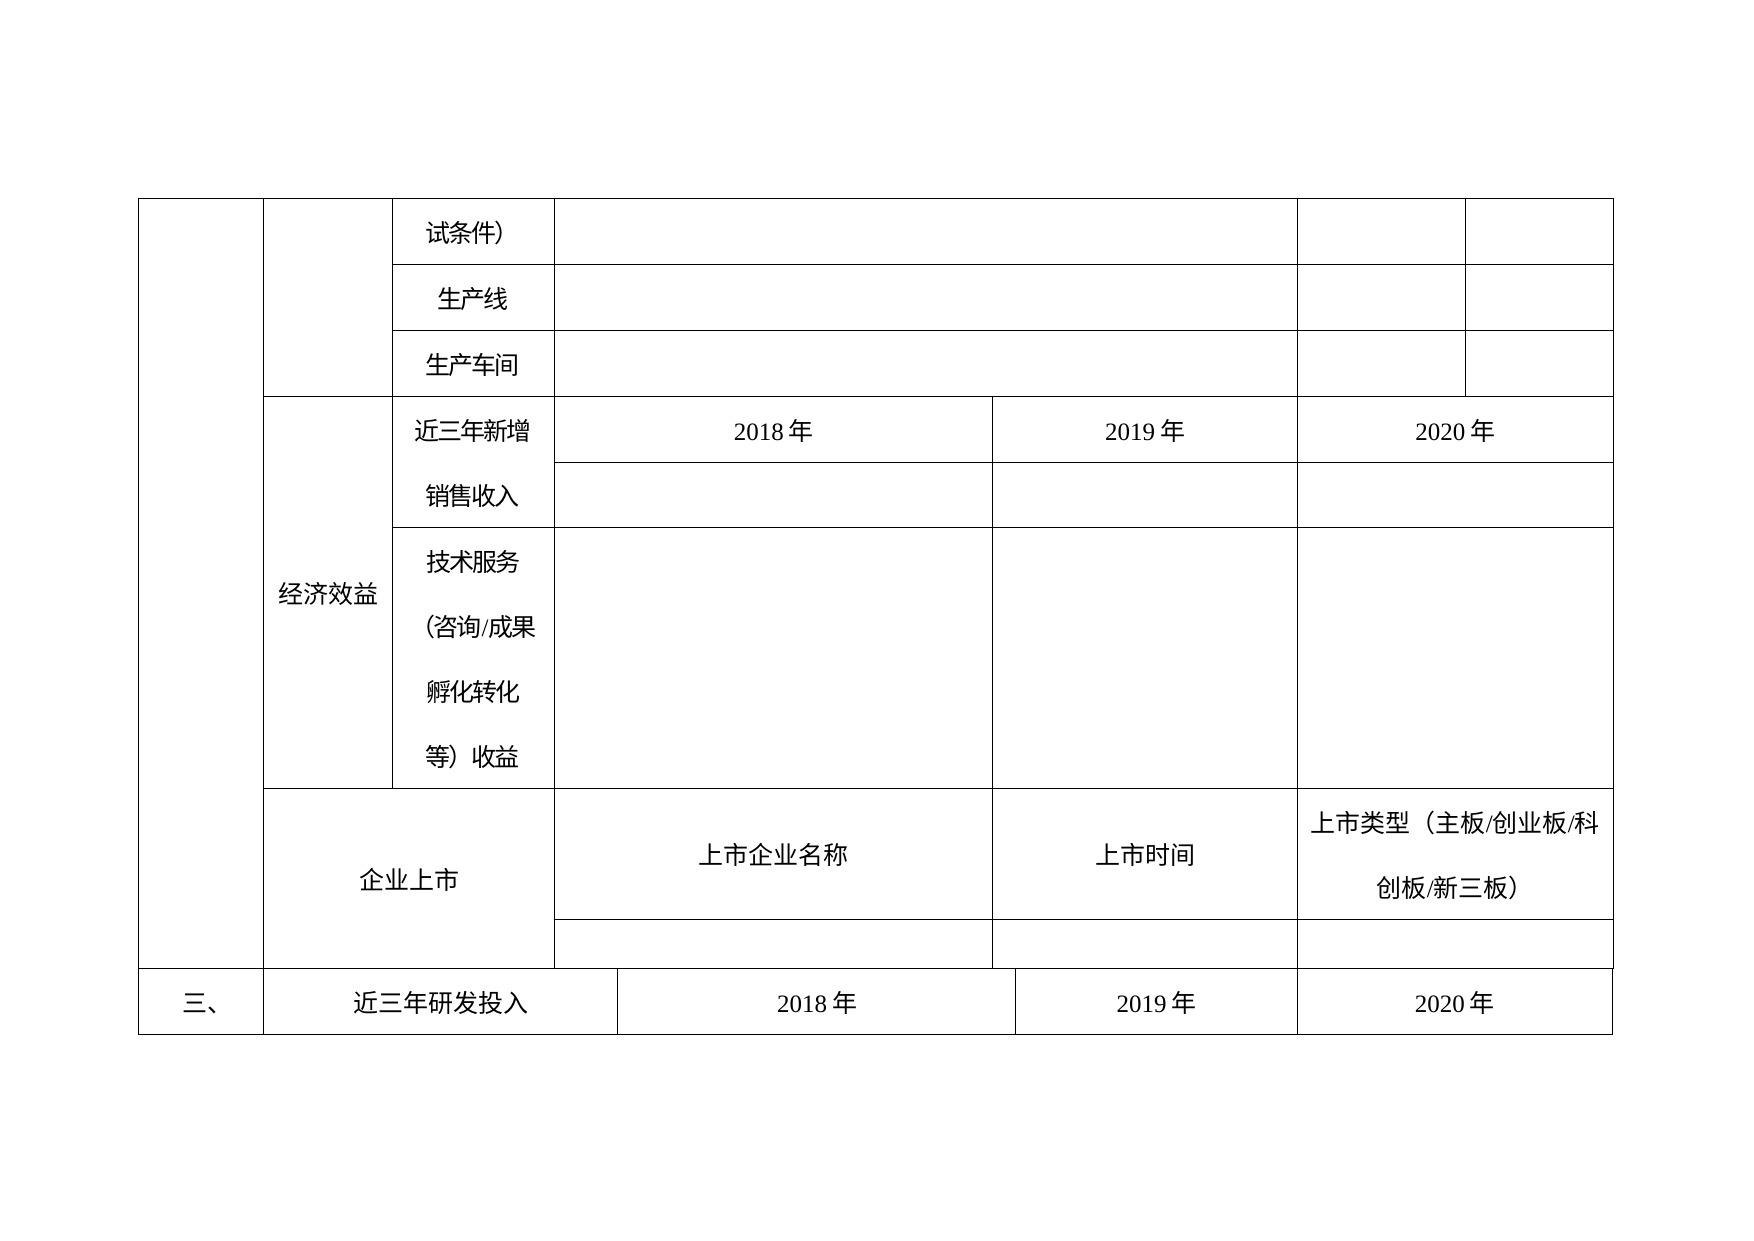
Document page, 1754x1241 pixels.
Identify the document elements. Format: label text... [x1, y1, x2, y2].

table_cell [993, 463, 1297, 527]
table_cell [1298, 920, 1613, 968]
table_cell 上市类型（主板/创业板/科创板/新三板） [1298, 789, 1613, 919]
table_cell 近三年新增 销售收入 [393, 397, 554, 527]
table_cell 2019年 [993, 397, 1297, 462]
table_cell [555, 463, 992, 527]
table_cell 中试线（中试条件） [393, 199, 554, 264]
table_cell 2020年 [1298, 397, 1613, 462]
table_cell [1466, 265, 1613, 330]
table_cell 企业上市 [264, 789, 554, 968]
table_cell 技术服务（咨询/成果孵化转化等）收益 [393, 528, 554, 788]
table_cell 上市时间 [993, 789, 1297, 919]
table_cell 2018年 [618, 969, 1015, 1034]
table_cell [1466, 331, 1613, 396]
table_cell 三、 中心建设 [139, 969, 263, 1034]
table_cell [555, 199, 1297, 264]
table_cell [555, 528, 992, 788]
table_cell 2019年 [1016, 969, 1297, 1034]
table_cell 近三年研发投入 [264, 969, 617, 1034]
table_cell [555, 920, 992, 968]
table_cell [993, 920, 1297, 968]
table_cell [555, 331, 1297, 396]
table_cell [555, 265, 1297, 330]
table_cell 2020年 [1298, 969, 1612, 1034]
table_cell [1298, 265, 1465, 330]
table_cell 2018年 [555, 397, 992, 462]
table_cell [1298, 463, 1613, 527]
table_cell 上市企业名称 [555, 789, 992, 919]
table_cell 生产线 [393, 265, 554, 330]
table_cell [1298, 528, 1613, 788]
table_cell 经济效益 [264, 397, 392, 788]
table_cell [993, 528, 1297, 788]
table_cell [1298, 199, 1465, 264]
table_cell [1466, 199, 1613, 264]
table_cell 生产车间 [393, 331, 554, 396]
table_cell [1298, 331, 1465, 396]
